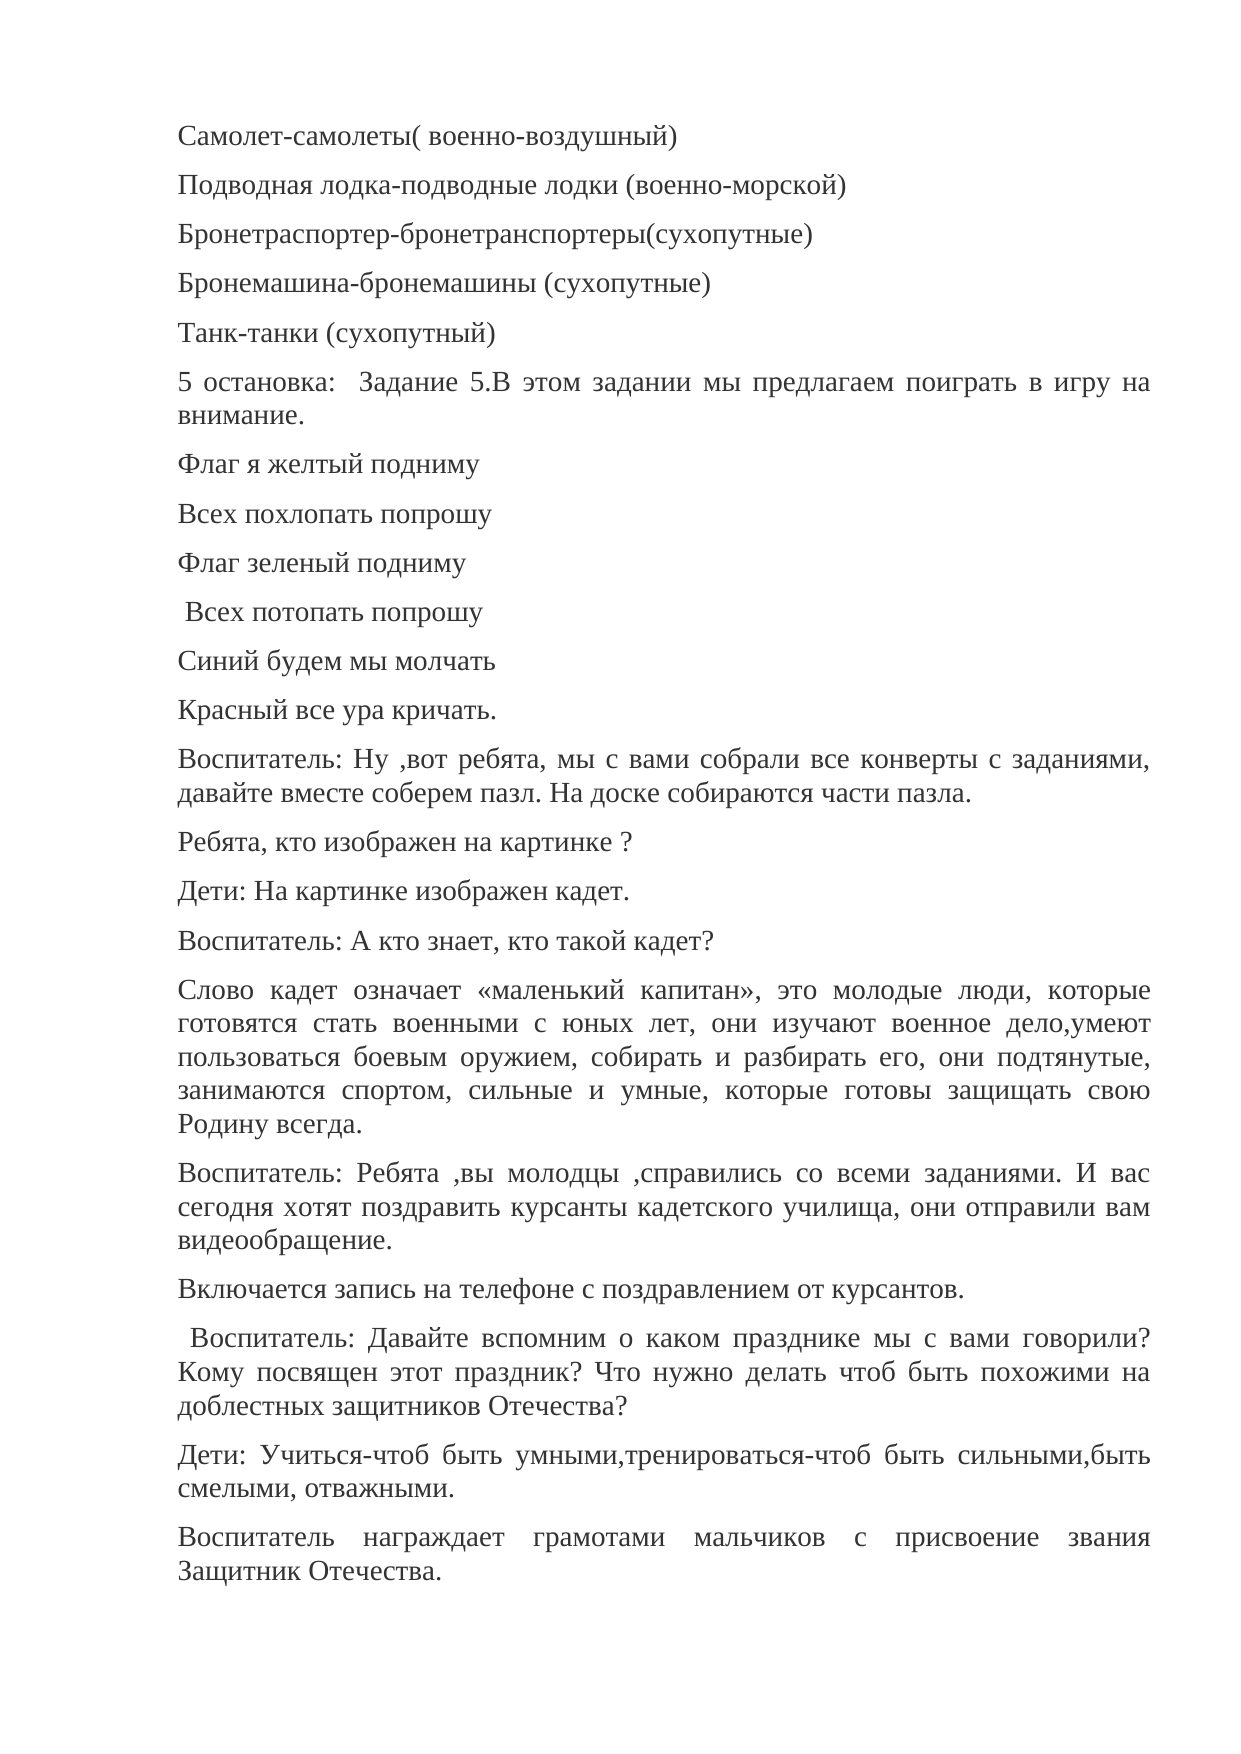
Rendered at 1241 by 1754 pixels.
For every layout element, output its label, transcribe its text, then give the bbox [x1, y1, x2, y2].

text Всех похлопать попрошу [177, 496, 1152, 529]
text Воспитатель: Ну ,вот ребята, мы с вами собрали все конверты с заданиями, давайте вместе соберем пазл. На доске собираются части пазла. [177, 742, 1152, 809]
text Воспитатель: А кто знает, кто такой кадет? [177, 923, 1152, 956]
text Дети: Учиться-чтоб быть умными,тренироваться-чтоб быть сильными,быть смелыми, отважными. [177, 1437, 1152, 1504]
text Слово кадет означает «маленький капитан», это молодые люди, которые готовятся стать военными с юных лет, они изучают военное дело,умеют пользоваться боевым оружием, собирать и разбирать его, они подтянутые, занимаются спортом, сильные и умные, которые готовы защищать свою Родину всегда. [177, 972, 1152, 1139]
text Флаг я желтый подниму [177, 447, 1152, 480]
text Дети: На картинке изображен кадет. [177, 873, 1152, 907]
text Танк-танки (сухопутный) [177, 315, 1152, 348]
text Красный все ура кричать. [177, 692, 1152, 726]
text Флаг зеленый подниму [177, 545, 1152, 578]
text 5 остановка: Задание 5.В этом задании мы предлагаем поиграть в игру на внимание. [177, 364, 1152, 431]
text Включается запись на телефоне с поздравлением от курсантов. [177, 1271, 1152, 1305]
text Ребята, кто изображен на картинке ? [177, 824, 1152, 858]
text Всех потопать попрошу [177, 594, 1152, 628]
text Воспитатель: Ребята ,вы молодцы ,справились со всеми заданиями. И вас сегодня хотят поздравить курсанты кадетского училища, они отправили вам видеообращение. [177, 1155, 1152, 1256]
text Самолет-самолеты( военно-воздушный) [177, 118, 1152, 152]
text Синий будем мы молчать [177, 643, 1152, 677]
text Бронетраспортер-бронетранспортеры(сухопутные) [177, 216, 1152, 250]
text Воспитатель награждает грамотами мальчиков с присвоение звания Защитник Отечества. [177, 1519, 1152, 1587]
text Бронемашина-бронемашины (сухопутные) [177, 266, 1152, 299]
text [177, 167, 1152, 201]
text Воспитатель: Давайте вспомним о каком празднике мы с вами говорили? Кому посвящен этот праздник? Что нужно делать чтоб быть похожими на доблестных защитников Отечества? [177, 1321, 1152, 1421]
